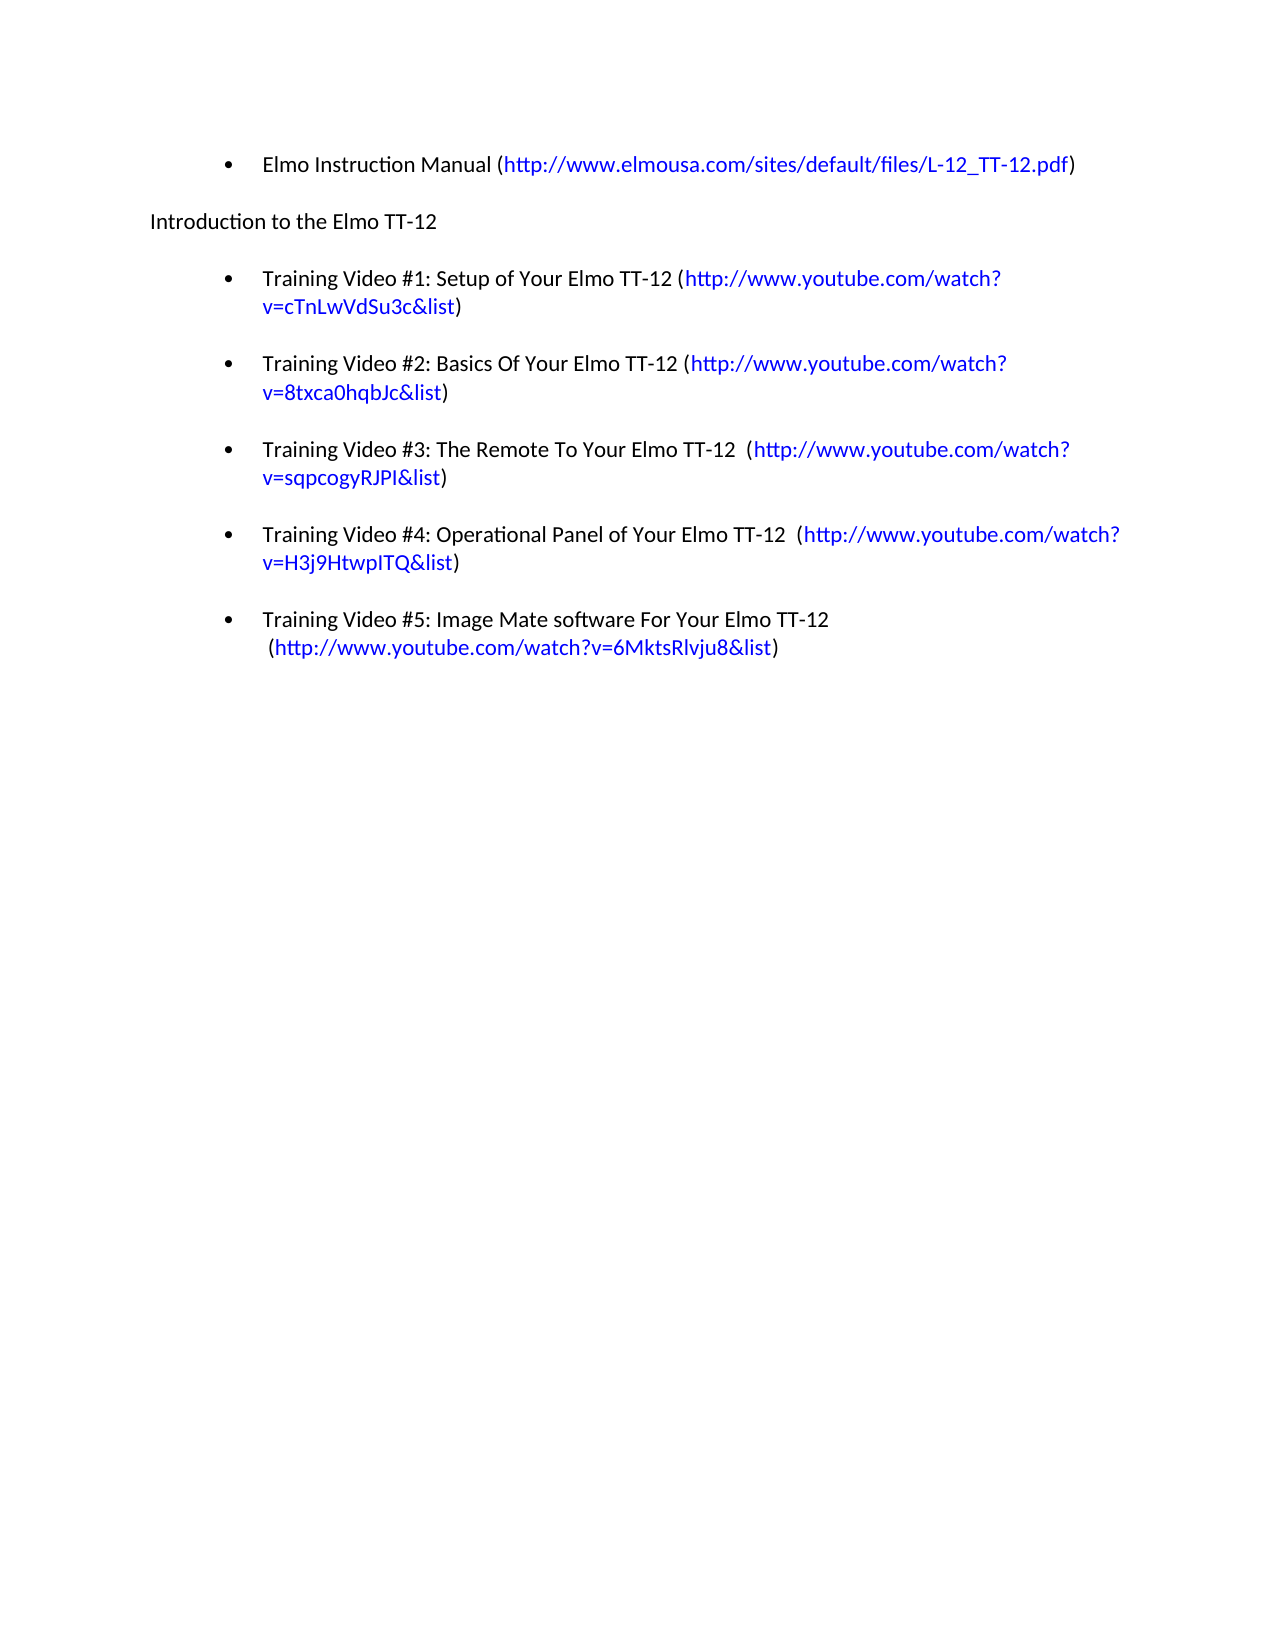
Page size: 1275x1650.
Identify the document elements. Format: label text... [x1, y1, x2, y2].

list Training Video #5: Image Mate software For Your Elmo TT-12 (http://www.youtube.com/watch?v=6MktsRlvju8&list) [225, 605, 1125, 661]
list Training Video #2: Basics Of Your Elmo TT-12 (http://www.youtube.com/watch?v=8txca0hqbJc&list) [225, 349, 1125, 406]
list Training Video #4: Operational Panel of Your Elmo TT-12 (http://www.youtube.com/watch?v=H3j9HtwpITQ&list) [225, 520, 1125, 576]
list Training Video #3: The Remote To Your Elmo TT-12 (http://www.youtube.com/watch?v=sqpcogyRJPI&list) [225, 435, 1125, 491]
text Introduction to the Elmo TT-12 [150, 207, 1125, 235]
list Elmo Instruction Manual (http://www.elmousa.com/sites/default/files/L-12_TT-12.pdf) [225, 150, 1125, 178]
list Training Video #1: Setup of Your Elmo TT-12 (http://www.youtube.com/watch?v=cTnLwVdSu3c&list) [225, 264, 1125, 320]
